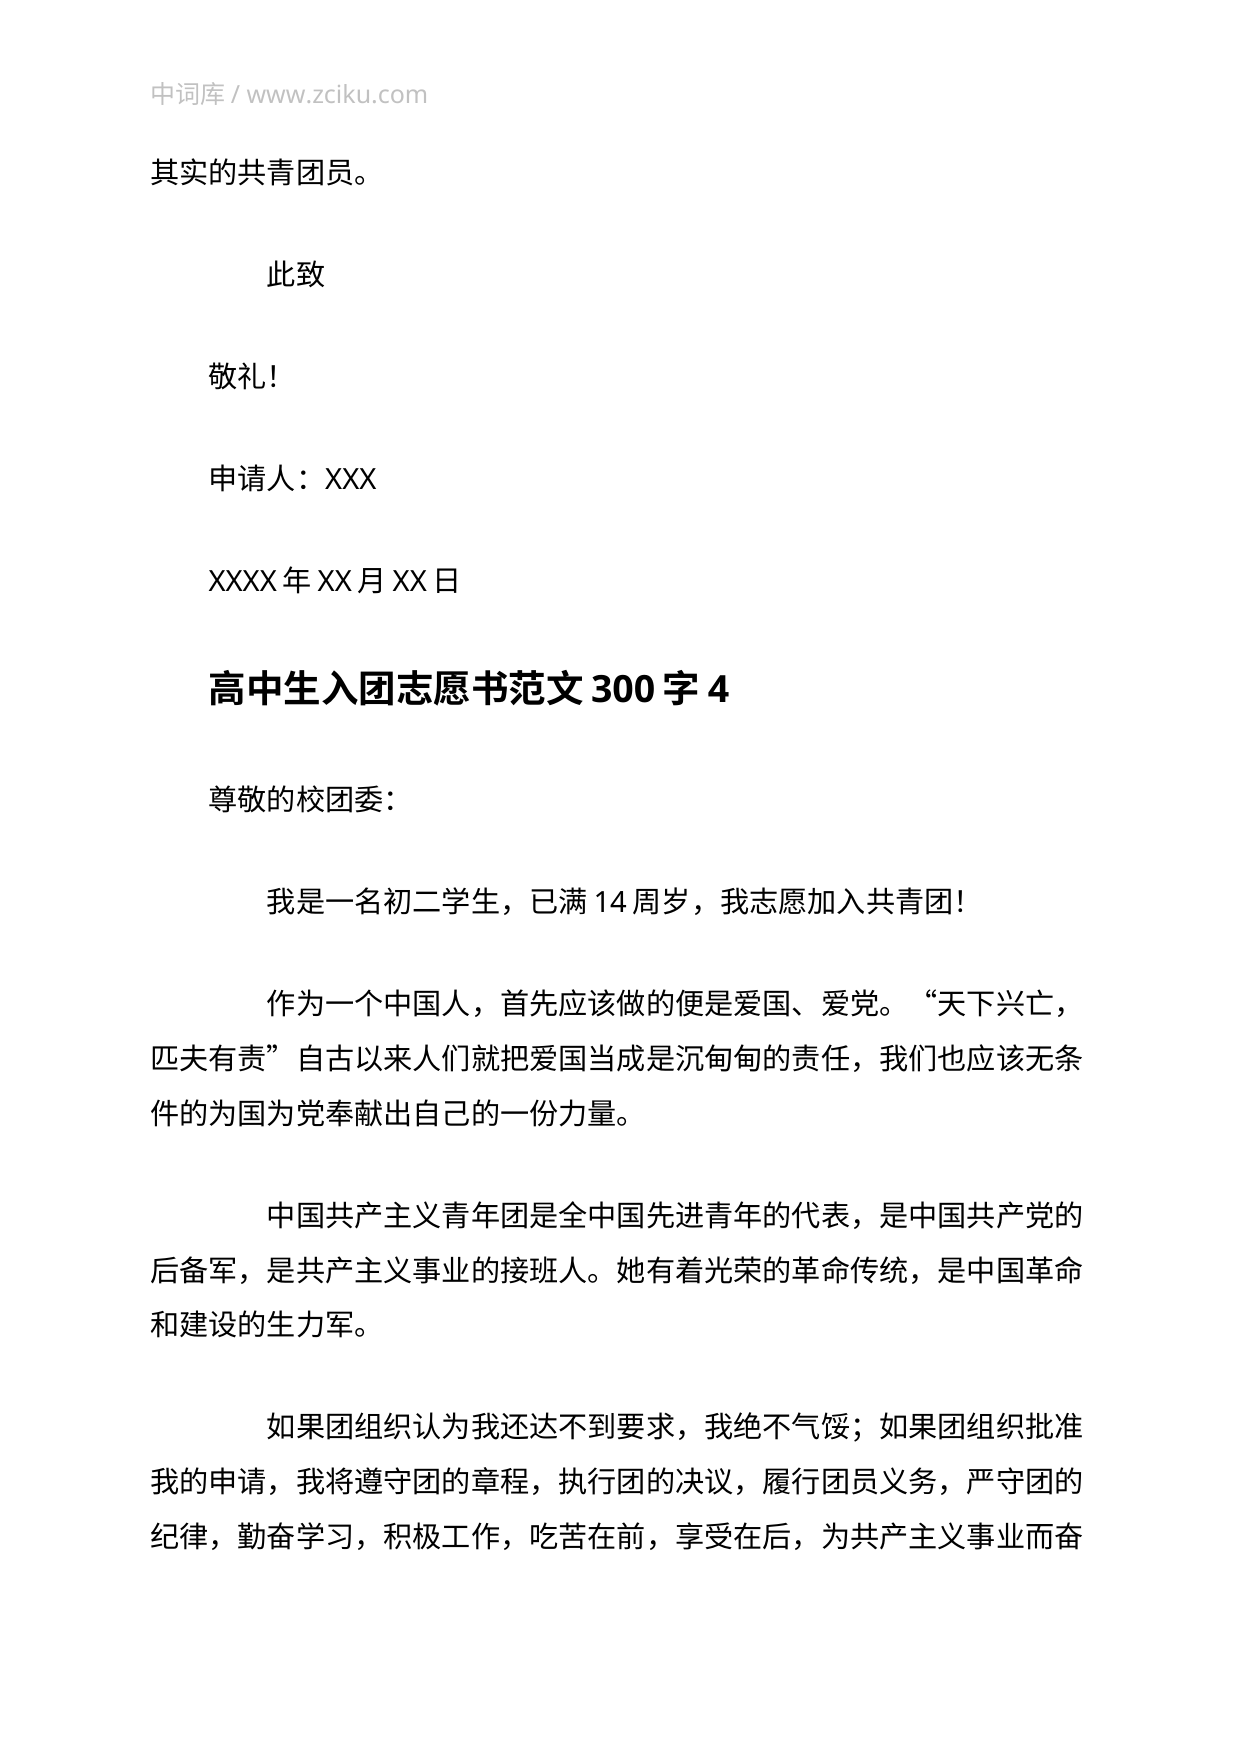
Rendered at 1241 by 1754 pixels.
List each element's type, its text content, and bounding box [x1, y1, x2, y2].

text 申请人：XXX [150, 455, 1090, 498]
text 此致 [150, 252, 1090, 294]
text 敬礼！ [150, 353, 1090, 396]
text 我是一名初二学生，已满14周岁，我志愿加入共青团！ [150, 879, 1090, 921]
text XXXX年XX月XX日 [150, 557, 1090, 600]
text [150, 1404, 1090, 1556]
text 高中生入团志愿书范文300字4 [150, 659, 1090, 714]
text 作为一个中国人，首先应该做的便是爱国、爱党。“天下兴亡，匹夫有责”自古以来人们就把爱国当成是沉甸甸的责任，我们也应该无条件的为国为党奉献出自己的一份力量。 [150, 981, 1090, 1133]
text 尊敬的校团委： [150, 777, 1090, 819]
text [150, 150, 1090, 192]
text 中国共产主义青年团是全中国先进青年的代表，是中国共产党的后备军，是共产主义事业的接班人。她有着光荣的革命传统，是中国革命和建设的生力军。 [150, 1192, 1090, 1344]
